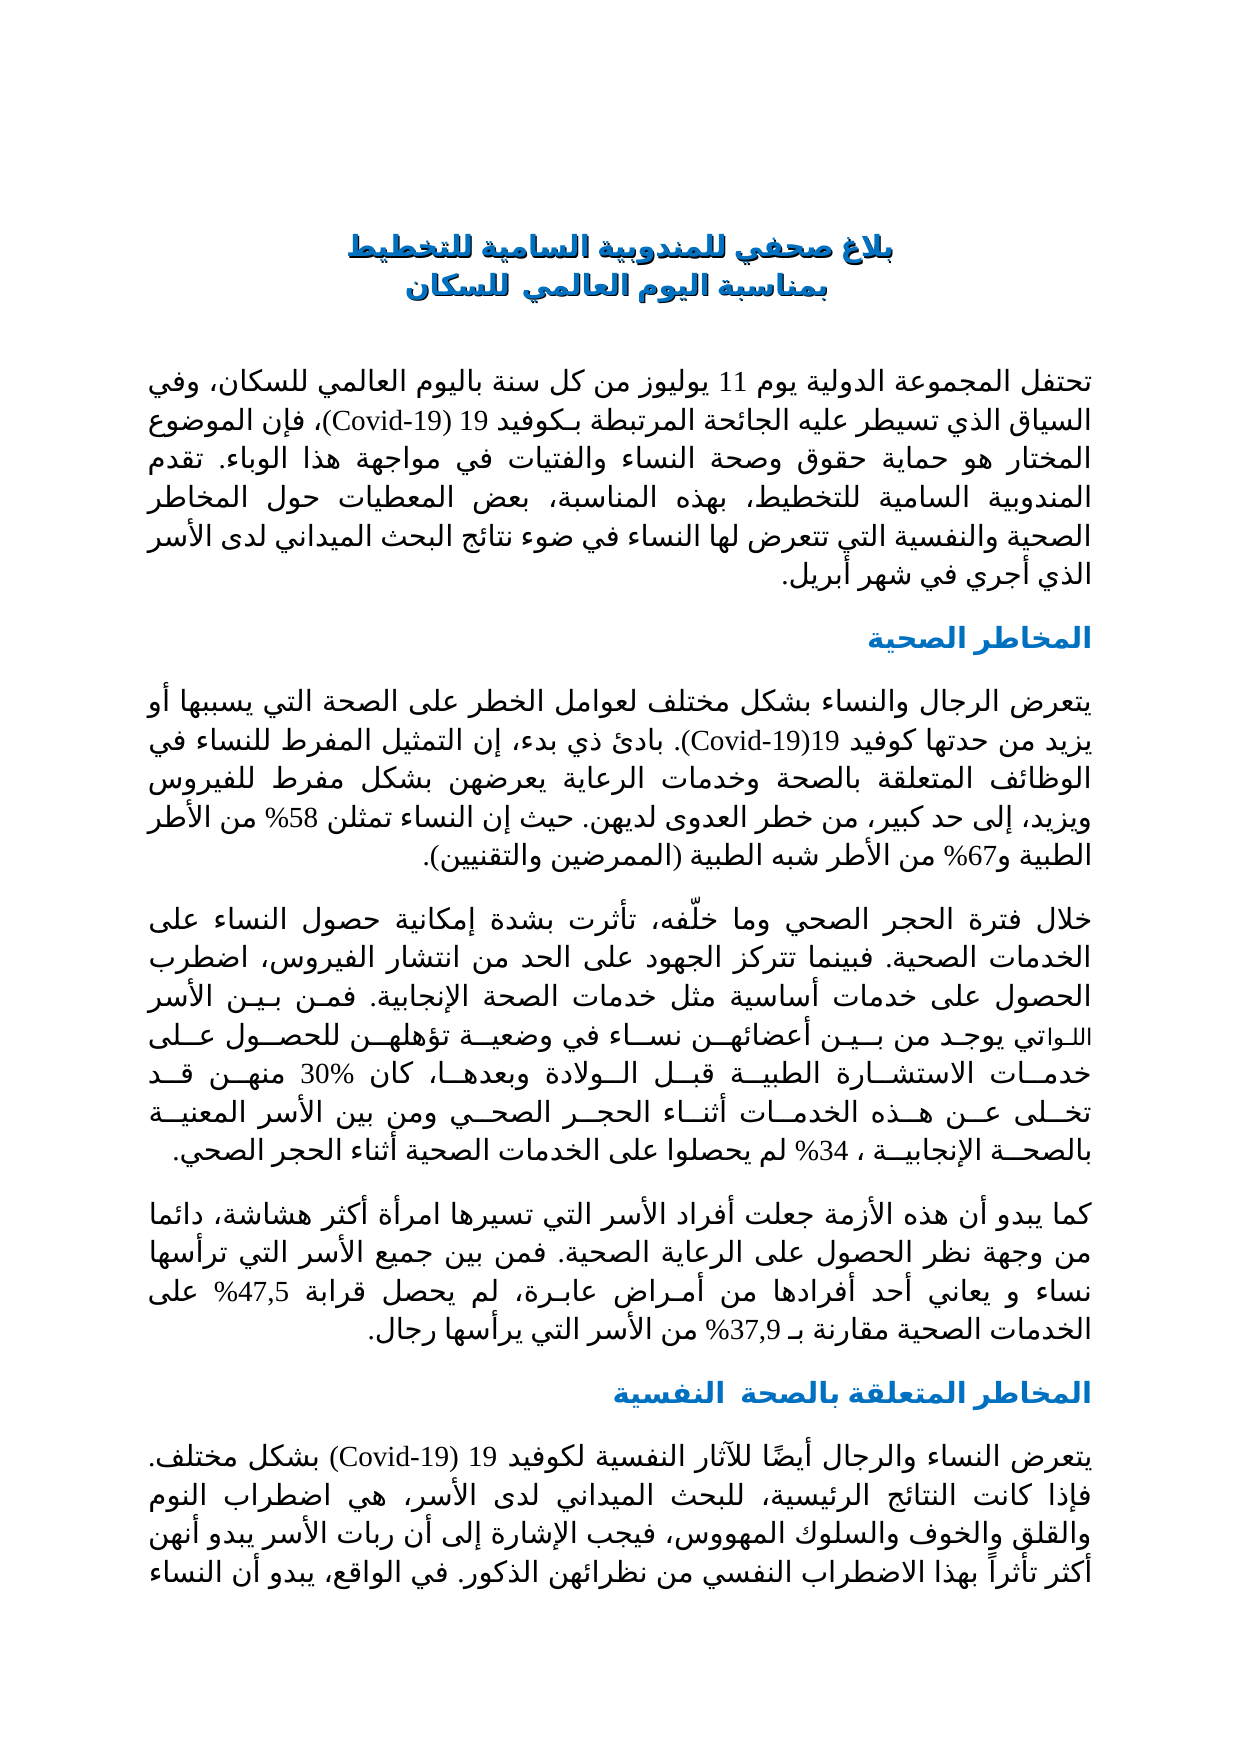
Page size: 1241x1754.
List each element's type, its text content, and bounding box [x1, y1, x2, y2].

text بلاغ صحفي للمندوبية السامية للتخطيط [148, 229, 1093, 263]
text المخاطر الصحية [148, 621, 1093, 654]
text تحتفل المجموعة الدولية يوم 11 يوليوز من كل سنة باليوم العالمي للسكان، وفي السياق الذي تسيطر عليه الجائحة المرتبطة بـكوفيد 19 (Covid-19)، فإن الموضوع المختار هو حماية حقوق وصحة النساء والفتيات في مواجهة هذا الوباء. تقدم المندوبية السامية للتخطيط، بهذه المناسبة، بعض المعطيات حول المخاطر الصحية والنفسية التي تتعرض لها النساء في ضوء نتائج البحث الميداني لدى الأسر الذي أجري في شهر أبريل. [148, 364, 1093, 591]
text المخاطر المتعلقة بالصحة النفسية [148, 1376, 1093, 1409]
text يتعرض الرجال والنساء بشكل مختلف لعوامل الخطر على الصحة التي يسببها أو يزيد من حدتها كوفيد 19(Covid-19). بادئ ذي بدء، إن التمثيل المفرط للنساء في الوظائف المتعلقة بالصحة وخدمات الرعاية يعرضهن بشكل مفرط للفيروس ويزيد، إلى حد كبير، من خطر العدوى لديهن. حيث إن النساء تمثلن 58% من الأطر الطبية و67% من الأطر شبه الطبية (الممرضين والتقنيين). [148, 684, 1093, 872]
text كما يبدو أن هذه الأزمة جعلت أفراد الأسر التي تسيرها امرأة أكثر هشاشة، دائما من وجهة نظر الحصول على الرعاية الصحية. فمن بين جميع الأسر التي ترأسها نساء و يعاني أحد أفرادها من أمـراض عابـرة، لم يحصل قرابة 47,5% على الخدمات الصحية مقارنة بـ 37,9% من الأسر التي يرأسها رجال. [148, 1197, 1093, 1346]
text خلال فترة الحجر الصحي وما خلّفه، تأثرت بشدة إمكانية حصول النساء على الخدمات الصحية. فبينما تتركز الجهود على الحد من انتشار الفيروس، اضطرب الحصول على خدمات أساسية مثل خدمات الصحة الإنجابية. فمـن بـيـن الأسر اللـواتي يوجـد من بــيـن أعضائهــن نســاء في وضعيــة تؤهلهــن للحصــول عــلى خدمــات الاستشــارة الطبيــة قبــل الــولادة وبعدهــا، كان %30 منهــن قــد تخــلى عــن هــذه الخدمــات أثنــاء الحجــر الصحــي ومن بين الأسر المعنيــة بالصحــة الإنجابيــة ، 34% لم يحصلوا على الخدمات الصحية أثناء الحجر الصحي. [148, 902, 1093, 1167]
text بمناسبة اليوم العالمي للسكان [148, 268, 1093, 302]
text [148, 1439, 1093, 1589]
